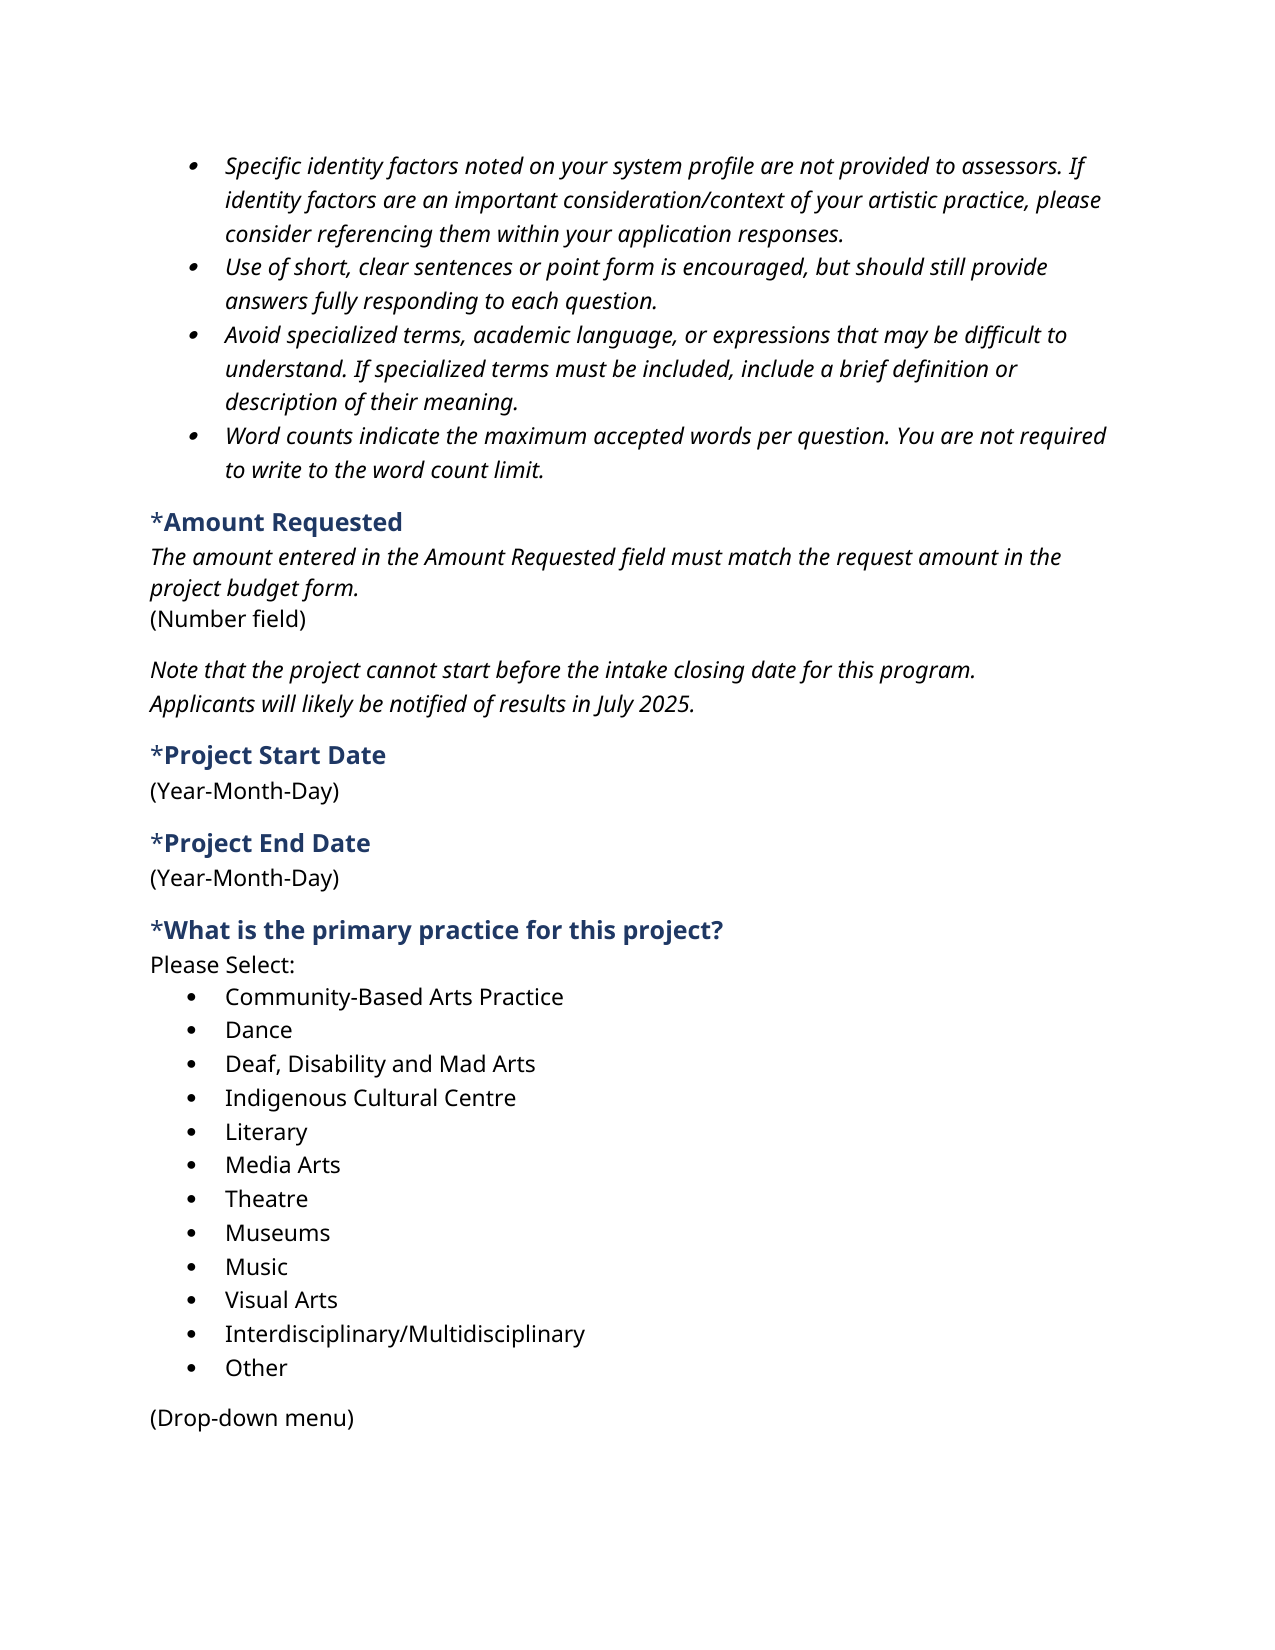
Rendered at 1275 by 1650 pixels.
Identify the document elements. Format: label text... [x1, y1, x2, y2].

list Dance [187, 1014, 1125, 1045]
list Other [187, 1352, 1125, 1383]
text Please Select: [150, 949, 1125, 980]
list Indigenous Cultural Centre [187, 1082, 1125, 1113]
list Avoid specialized terms, academic language, or expressions that may be difficult to understand. If specialized terms must be included, include a brief definition or description of their meaning. [187, 319, 1125, 417]
subtitle *What is the primary practice for this project? [150, 912, 1125, 946]
subtitle *Amount Requested [150, 504, 1125, 538]
list Word counts indicate the maximum accepted words per question. You are not required to write to the word count limit. [187, 420, 1125, 485]
text Note that the project cannot start before the intake closing date for this program. Applicants will likely be notified of results in July 2025. [150, 654, 1125, 719]
text (Year-Month-Day) [150, 775, 1125, 806]
list Deaf, Disability and Mad Arts [187, 1048, 1125, 1079]
text The amount entered in the Amount Requested field must match the request amount in the project budget form. [150, 541, 1125, 603]
list Theatre [187, 1183, 1125, 1214]
list Literary [187, 1115, 1125, 1147]
text (Number field) [150, 603, 1125, 635]
list Museums [187, 1217, 1125, 1248]
list Media Arts [187, 1149, 1125, 1180]
subtitle *Project End Date [150, 825, 1125, 859]
text (Year-Month-Day) [150, 862, 1125, 893]
subtitle *Project Start Date [150, 738, 1125, 772]
list Specific identity factors noted on your system profile are not provided to assessors. If identity factors are an important consideration/context of your artistic practice, please consider referencing them within your application responses. [187, 150, 1125, 249]
text (Drop-down menu) [150, 1402, 1125, 1433]
list Interdisciplinary/Multidisciplinary [187, 1318, 1125, 1349]
list Music [187, 1250, 1125, 1282]
list Visual Arts [187, 1284, 1125, 1315]
list Community-Based Arts Practice [187, 980, 1125, 1012]
list Use of short, clear sentences or point form is encouraged, but should still provide answers fully responding to each question. [187, 251, 1125, 316]
